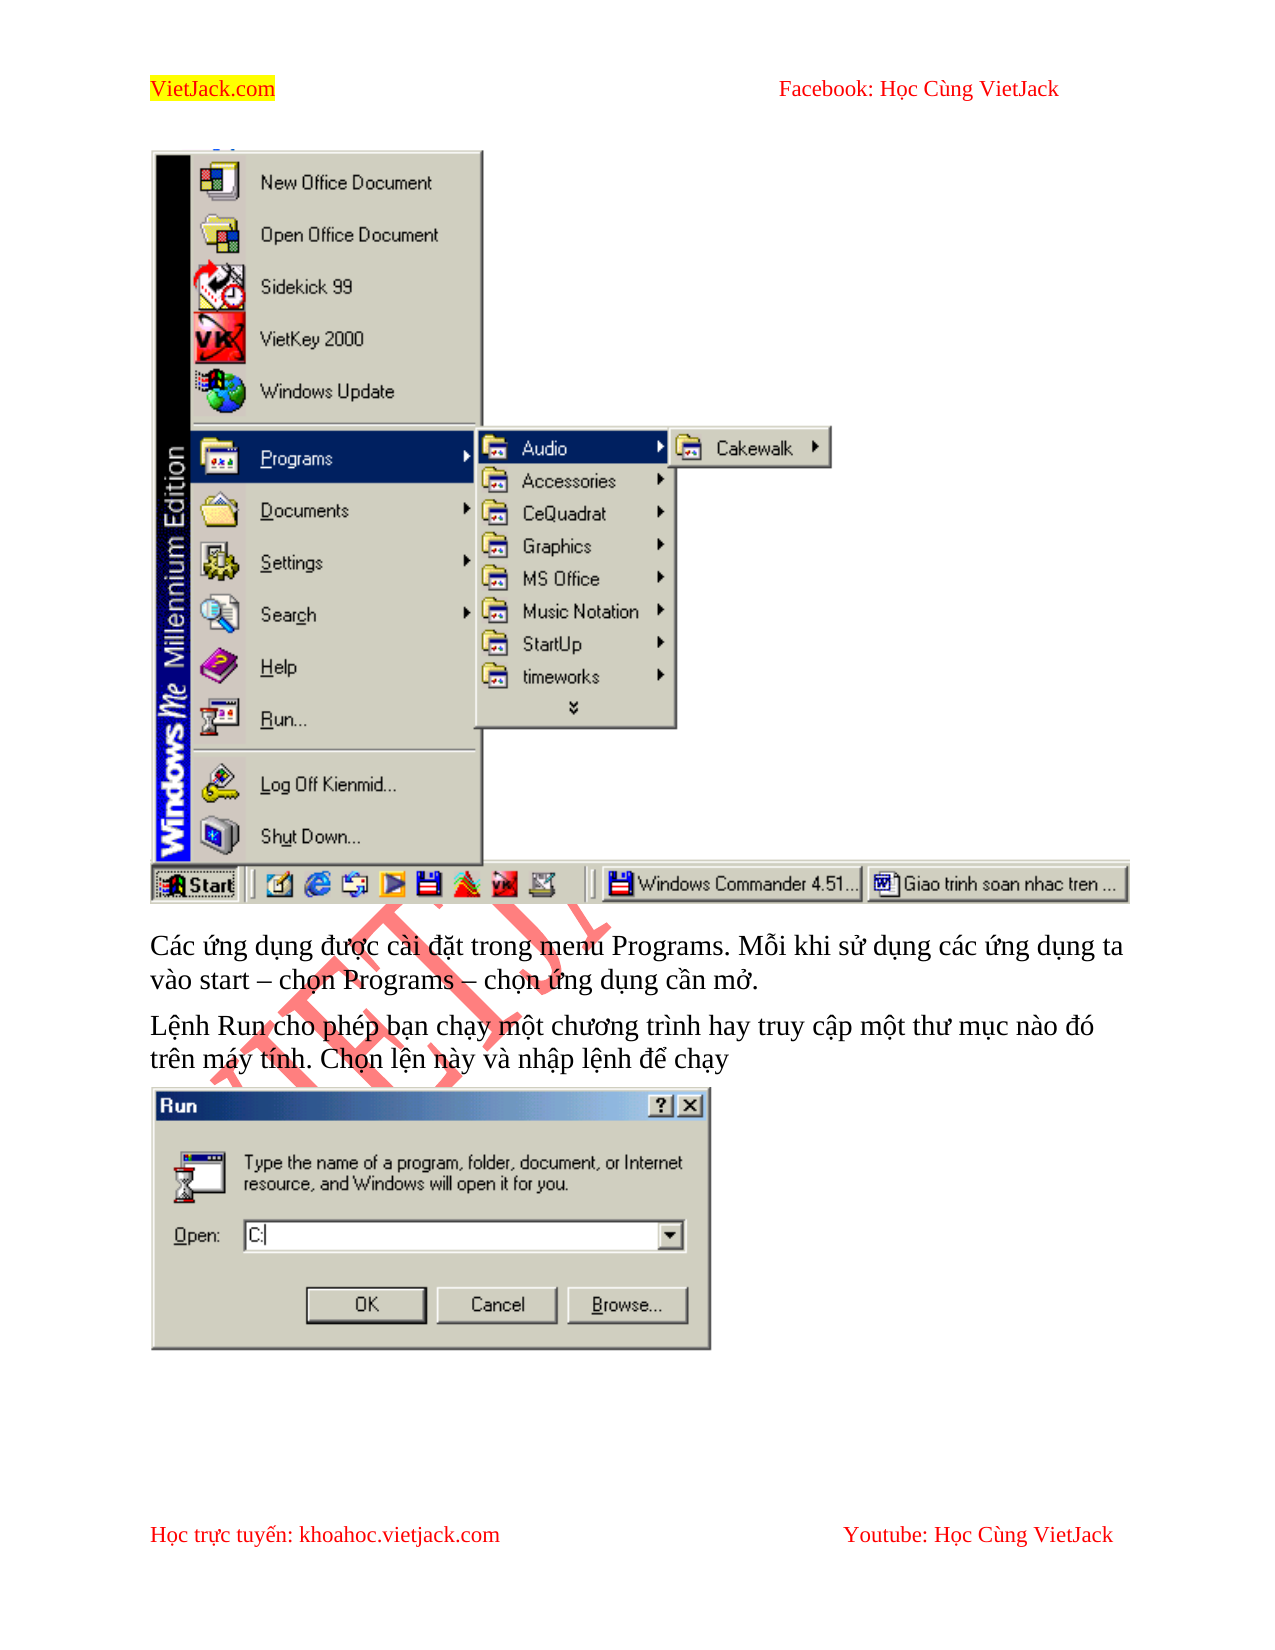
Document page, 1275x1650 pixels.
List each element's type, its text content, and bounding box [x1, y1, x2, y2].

text Các ứng dụng được cài đặt trong menu Programs. Mỗi khi sử dụng các ứng dụng ta vào start – chọn Programs – chọn ứng dụng cần mở. [150, 928, 1125, 995]
picture [150, 1087, 713, 1352]
text Lệnh Run cho phép bạn chạy một chương trình hay truy cập một thư mục nào đó trên máy tính. Chọn lện này và nhập lệnh để chạy [150, 1008, 1125, 1075]
picture [150, 149, 1130, 904]
